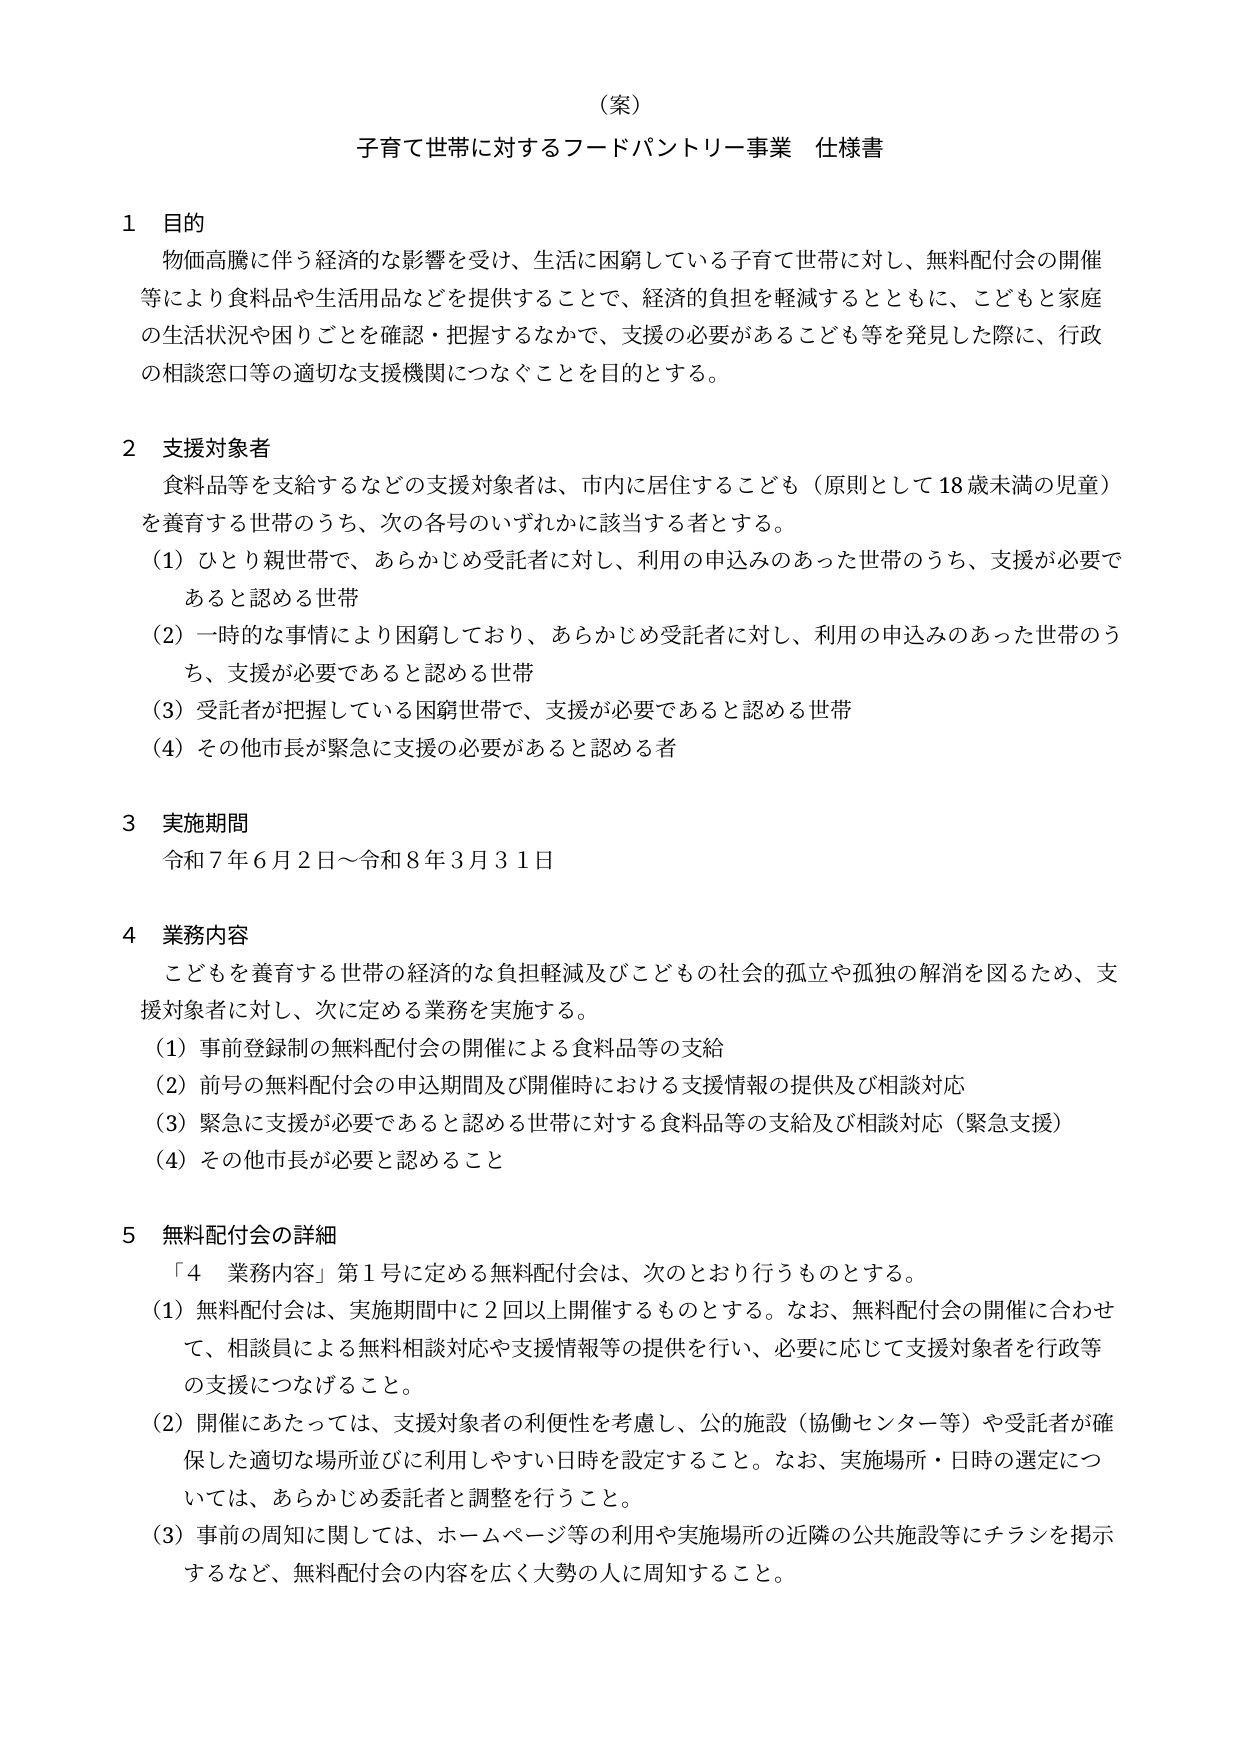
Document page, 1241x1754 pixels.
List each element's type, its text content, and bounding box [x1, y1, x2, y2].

text ２ 支援対象者 [118, 428, 1122, 465]
text ４ 業務内容 [118, 915, 1122, 953]
text 物価高騰に伴う経済的な影響を受け、生活に困窮している子育て世帯に対し、無料配付会の開催等により食料品や生活用品などを提供することで、経済的負担を軽減するとともに、こどもと家庭の生活状況や困りごとを確認・把握するなかで、支援の必要があるこども等を発見した際に、行政の相談窓口等の適切な支援機関につなぐことを目的とする。 [140, 240, 1122, 390]
text （4）その他市長が必要と認めること [143, 1140, 1122, 1178]
text 令和７年６月２日～令和８年３月３１日 [118, 840, 1122, 878]
text ５ 無料配付会の詳細 [118, 1215, 1122, 1253]
text （3）受託者が把握している困窮世帯で、支援が必要であると認める世帯 [140, 690, 1124, 728]
text （4）その他市長が緊急に支援の必要があると認める者 [140, 728, 1124, 765]
text １ 目的 [118, 203, 1122, 240]
text こどもを養育する世帯の経済的な負担軽減及びこどもの社会的孤立や孤独の解消を図るため、支援対象者に対し、次に定める業務を実施する。 [140, 953, 1122, 1028]
text （1）無料配付会は、実施期間中に２回以上開催するものとする。なお、無料配付会の開催に合わせて、相談員による無料相談対応や支援情報等の提供を行い、必要に応じて支援対象者を行政等の支援につなげること。 [140, 1290, 1122, 1403]
text （1）ひとり親世帯で、あらかじめ受託者に対し、利用の申込みのあった世帯のうち、支援が必要であると認める世帯 [140, 540, 1124, 615]
text ３ 実施期間 [118, 803, 1122, 840]
text （3）事前の周知に関しては、ホームページ等の利用や実施場所の近隣の公共施設等にチラシを掲示するなど、無料配付会の内容を広く大勢の人に周知すること。 [140, 1515, 1122, 1590]
text 食料品等を支給するなどの支援対象者は、市内に居住するこども（原則として18歳未満の児童）を養育する世帯のうち、次の各号のいずれかに該当する者とする。 [140, 465, 1122, 540]
text 子育て世帯に対するフードパントリー事業 仕様書 [118, 128, 1122, 165]
text （1）事前登録制の無料配付会の開催による食料品等の支給 [143, 1028, 1122, 1065]
text 「４ 業務内容」第１号に定める無料配付会は、次のとおり行うものとする。 [118, 1253, 1122, 1290]
text （2）開催にあたっては、支援対象者の利便性を考慮し、公的施設（協働センター等）や受託者が確保した適切な場所並びに利用しやすい日時を設定すること。なお、実施場所・日時の選定については、あらかじめ委託者と調整を行うこと。 [140, 1403, 1122, 1515]
text （2）前号の無料配付会の申込期間及び開催時における支援情報の提供及び相談対応 [143, 1065, 1122, 1103]
text （2）一時的な事情により困窮しており、あらかじめ受託者に対し、利用の申込みのあった世帯のうち、支援が必要であると認める世帯 [140, 615, 1124, 690]
text （3）緊急に支援が必要であると認める世帯に対する食料品等の支給及び相談対応（緊急支援） [143, 1103, 1122, 1140]
